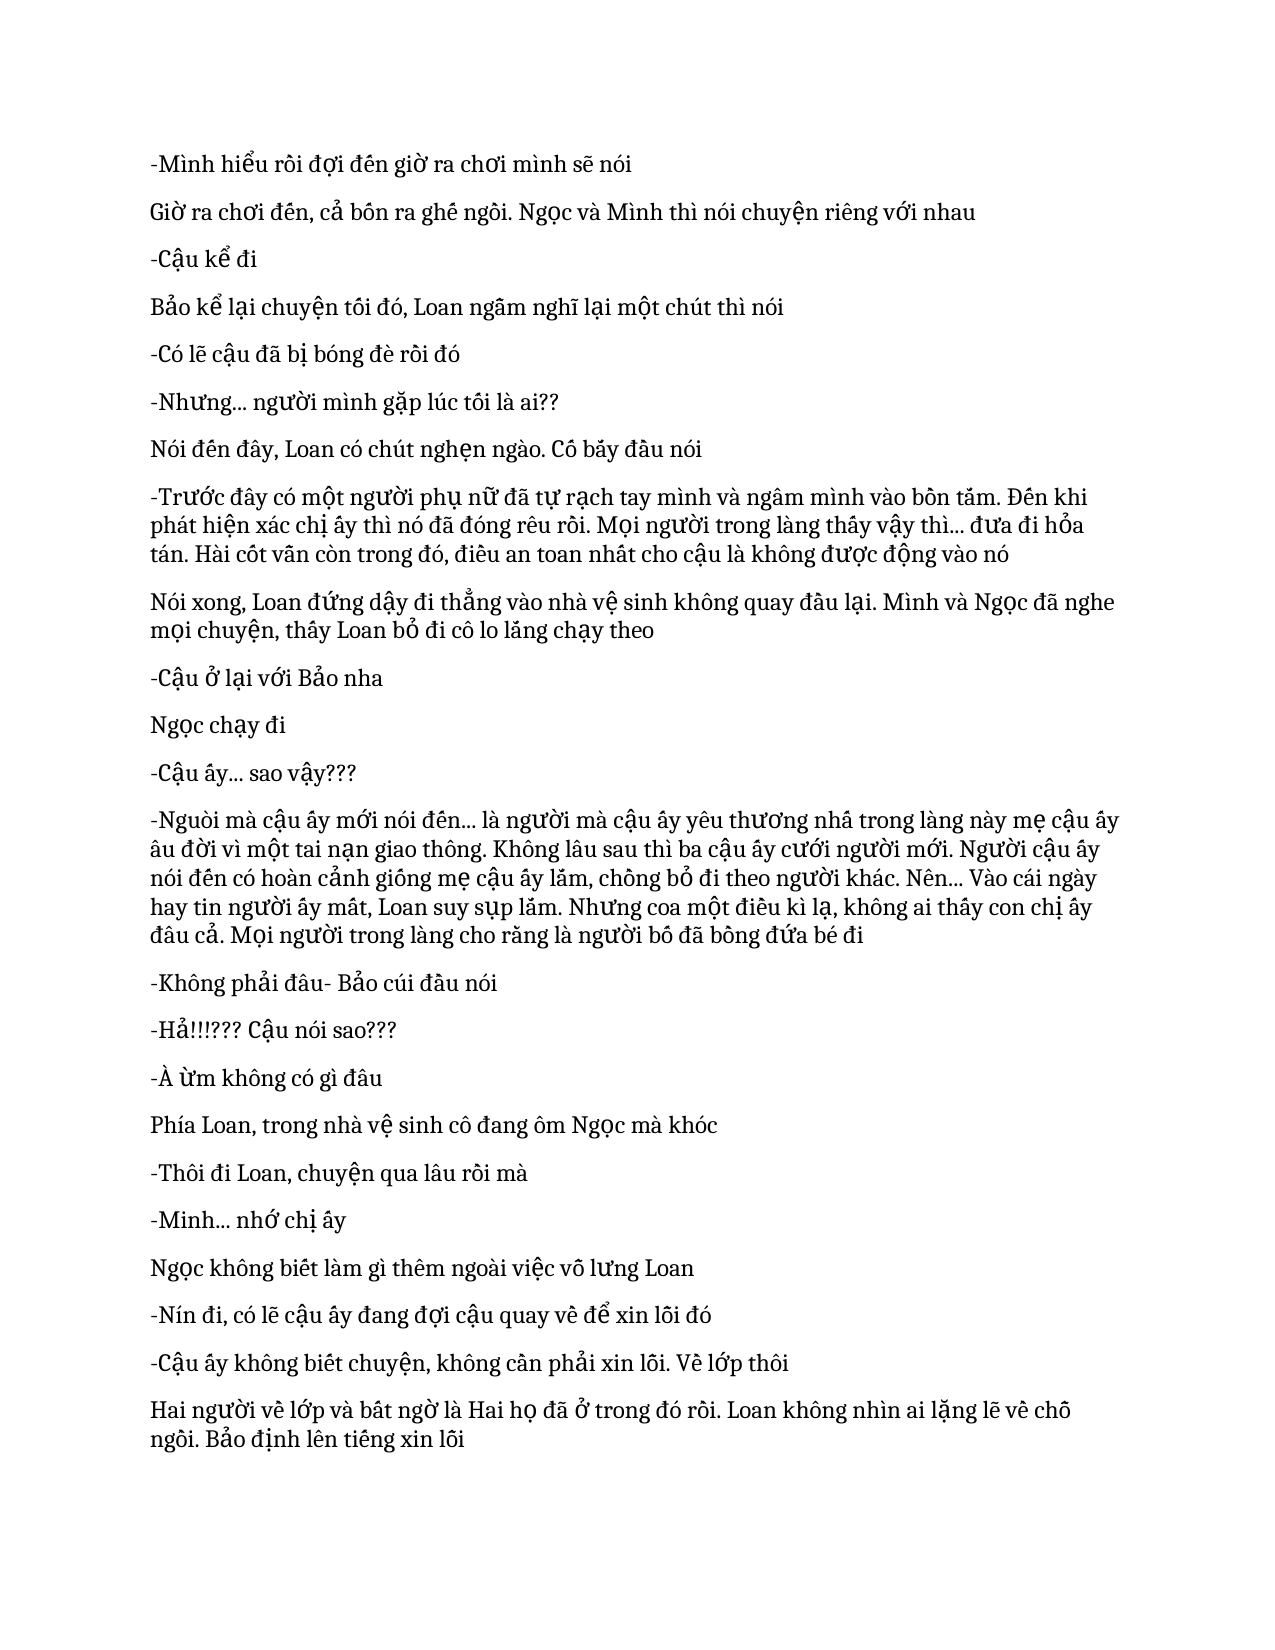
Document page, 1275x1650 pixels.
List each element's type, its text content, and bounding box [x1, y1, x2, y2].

text -Hả!!!??? Cậu nói sao??? [150, 1016, 1125, 1045]
text -À ừm không có gì đâu [150, 1064, 1125, 1092]
text -Minh... nhớ chị ấy [150, 1206, 1125, 1235]
text -Cậu ở lại với Bảo nha [150, 664, 1125, 692]
text -Không phải đâu- Bảo cúi đầu nói [150, 969, 1125, 997]
text -Cậu kể đi [150, 245, 1125, 274]
text Giờ ra chơi đến, cả bốn ra ghế ngồi. Ngọc và Mình thì nói chuyện riêng với nhau [150, 197, 1125, 226]
text -Trước đây có một người phụ nữ đã tự rạch tay mình và ngâm mình vào bồn tắm. Đến khi phát hiện xác chị ấy thì nó đã đóng rêu rồi. Mọi người trong làng thấy vậy thì... đưa đi hỏa tán. Hài cốt vẫn còn trong đó, điều an toan nhất cho cậu là không được động vào nó [150, 482, 1125, 569]
text Ngọc chạy đi [150, 711, 1125, 740]
text -Nguòi mà cậu ấy mới nói đến... là người mà cậu ấy yêu thương nhấ trong làng này mẹ cậu ấy âu đời vì một tai nạn giao thông. Không lâu sau thì ba cậu ấy cưới người mới. Người cậu ấy nói đến có hoàn cảnh giống mẹ cậu ấy lắm, chồng bỏ đi theo người khác. Nên... Vào cái ngày hay tin người ấy mất, Loan suy sụp lắm. Nhưng coa một điều kì lạ, không ai thấy con chị ấy đâu cả. Mọi người trong làng cho rằng là người bố đã bồng đứa bé đi [150, 806, 1125, 950]
text Nói xong, Loan đứng dậy đi thẳng vào nhà vệ sinh không quay đầu lại. Mình và Ngọc đã nghe mọi chuyện, thấy Loan bỏ đi cô lo lắng chạy theo [150, 587, 1125, 645]
text -Nhưng... người mình gặp lúc tối là ai?? [150, 387, 1125, 416]
text Hai người về lớp và bất ngờ là Hai họ đã ở trong đó rồi. Loan không nhìn ai lặng lẽ về chỗ ngồi. Bảo định lên tiếng xin lỗi [150, 1396, 1125, 1454]
text Phía Loan, trong nhà vệ sinh cô đang ôm Ngọc mà khóc [150, 1111, 1125, 1140]
text Ngọc không biết làm gì thêm ngoài việc vỗ lưng Loan [150, 1254, 1125, 1282]
text -Cậu ấy... sao vậy??? [150, 759, 1125, 787]
text -Cậu ấy không biết chuyện, không cần phải xin lỗi. Về lớp thôi [150, 1349, 1125, 1377]
text Bảo kể lại chuyện tối đó, Loan ngẫm nghĩ lại một chút thì nói [150, 292, 1125, 321]
text -Nín đi, có lẽ cậu ấy đang đợi cậu quay về để xin lỗi đó [150, 1301, 1125, 1330]
text -Thôi đi Loan, chuyện qua lâu rồi mà [150, 1159, 1125, 1187]
text Nói đến đây, Loan có chút nghẹn ngào. Cố bắy đầu nói [150, 435, 1125, 464]
text -Có lẽ cậu đã bị bóng đè rồi đó [150, 340, 1125, 369]
text -Mình hiểu rồi đợi đến giờ ra chơi mình sẽ nói [150, 150, 1125, 179]
